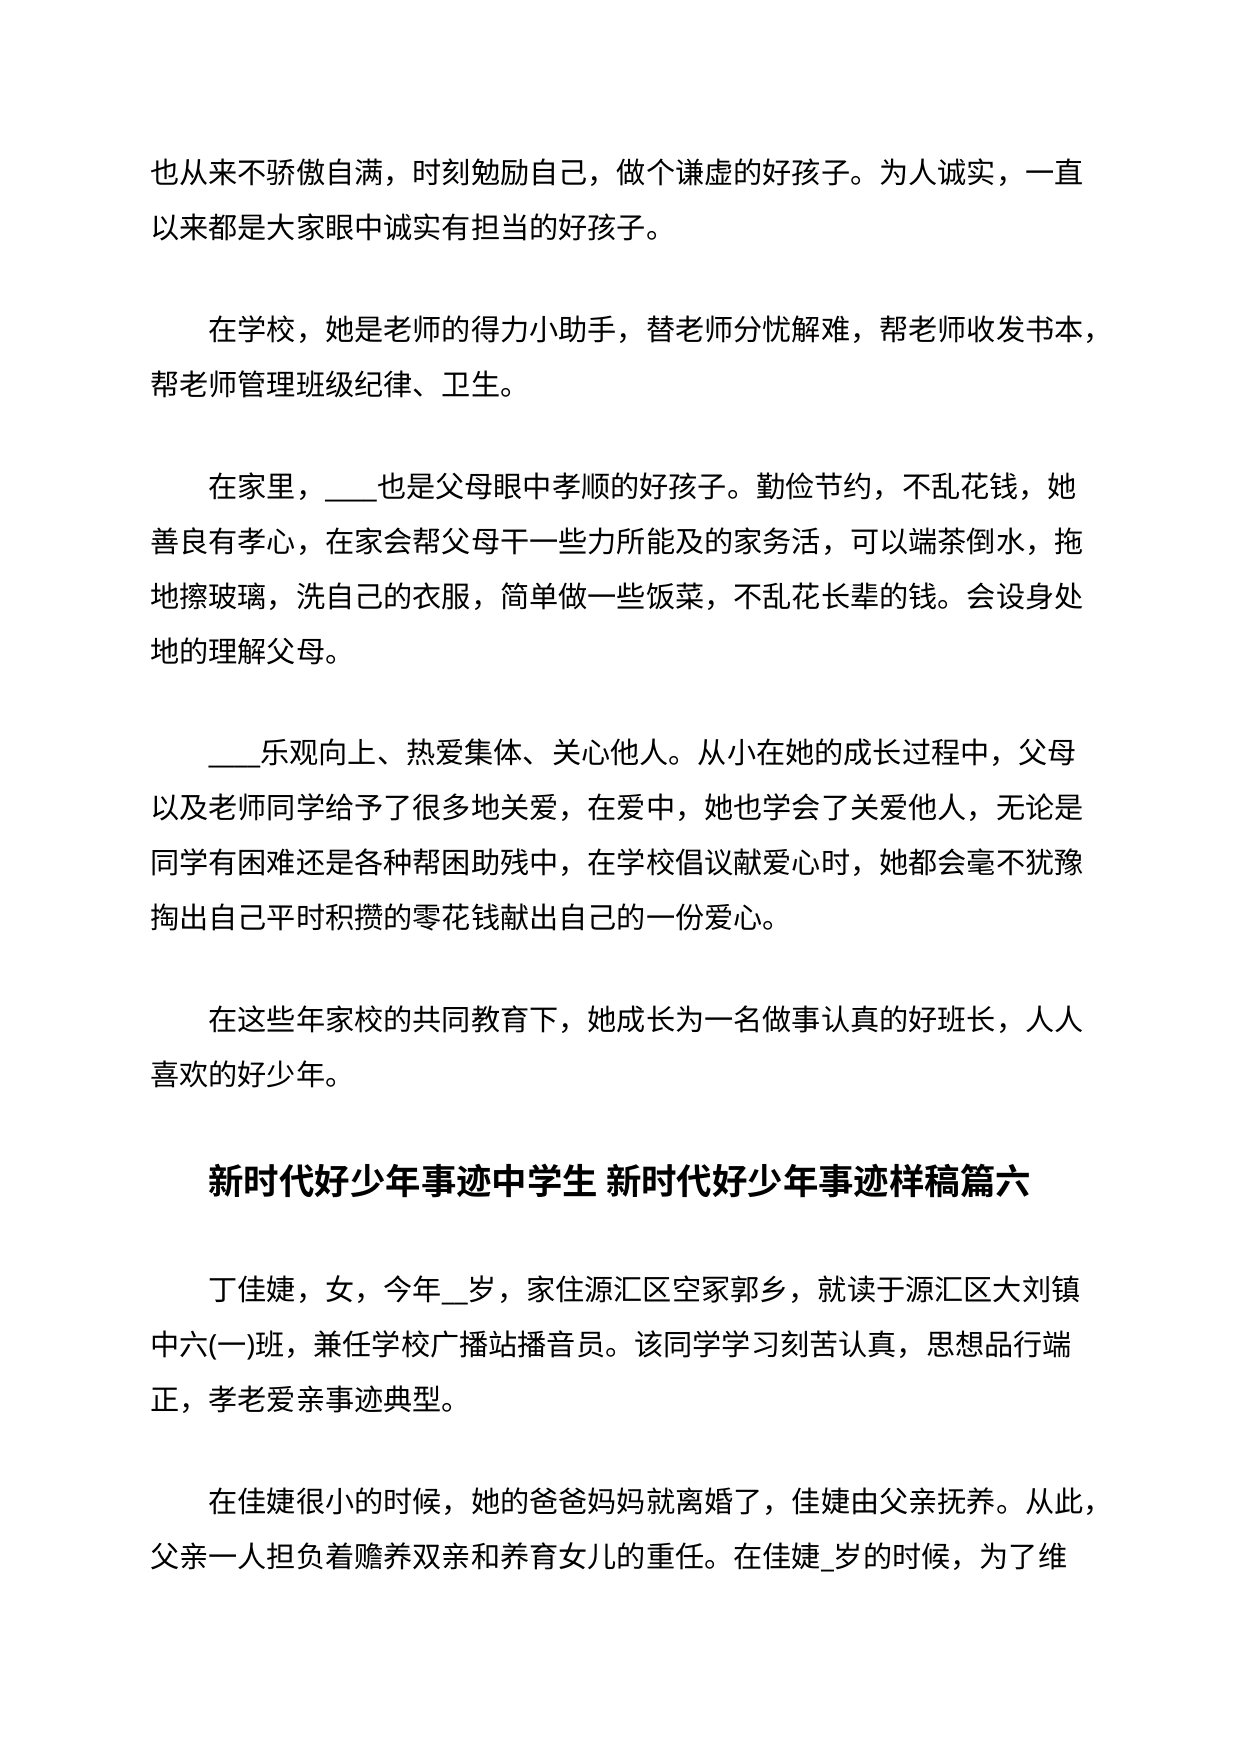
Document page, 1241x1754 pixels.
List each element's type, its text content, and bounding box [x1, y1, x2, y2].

text ____乐观向上、热爱集体、关心他人。从小在她的成长过程中，父母以及老师同学给予了很多地关爱，在爱中，她也学会了关爱他人，无论是同学有困难还是各种帮困助残中，在学校倡议献爱心时，她都会毫不犹豫掏出自己平时积攒的零花钱献出自己的一份爱心。 [150, 730, 1090, 937]
text 新时代好少年事迹中学生 新时代好少年事迹样稿篇六 [150, 1153, 1090, 1204]
text 在这些年家校的共同教育下，她成长为一名做事认真的好班长，人人喜欢的好少年。 [150, 996, 1090, 1094]
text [150, 150, 1090, 247]
text 在家里，____也是父母眼中孝顺的好孩子。勤俭节约，不乱花钱，她善良有孝心，在家会帮父母干一些力所能及的家务活，可以端茶倒水，拖地擦玻璃，洗自己的衣服，简单做一些饭菜，不乱花长辈的钱。会设身处地的理解父母。 [150, 463, 1090, 670]
text 丁佳婕，女，今年__岁，家住源汇区空冢郭乡，就读于源汇区大刘镇中六(一)班，兼任学校广播站播音员。该同学学习刻苦认真，思想品行端正，孝老爱亲事迹典型。 [150, 1267, 1090, 1419]
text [150, 1478, 1090, 1576]
text 在学校，她是老师的得力小助手，替老师分忧解难，帮老师收发书本，帮老师管理班级纪律、卫生。 [150, 307, 1090, 404]
